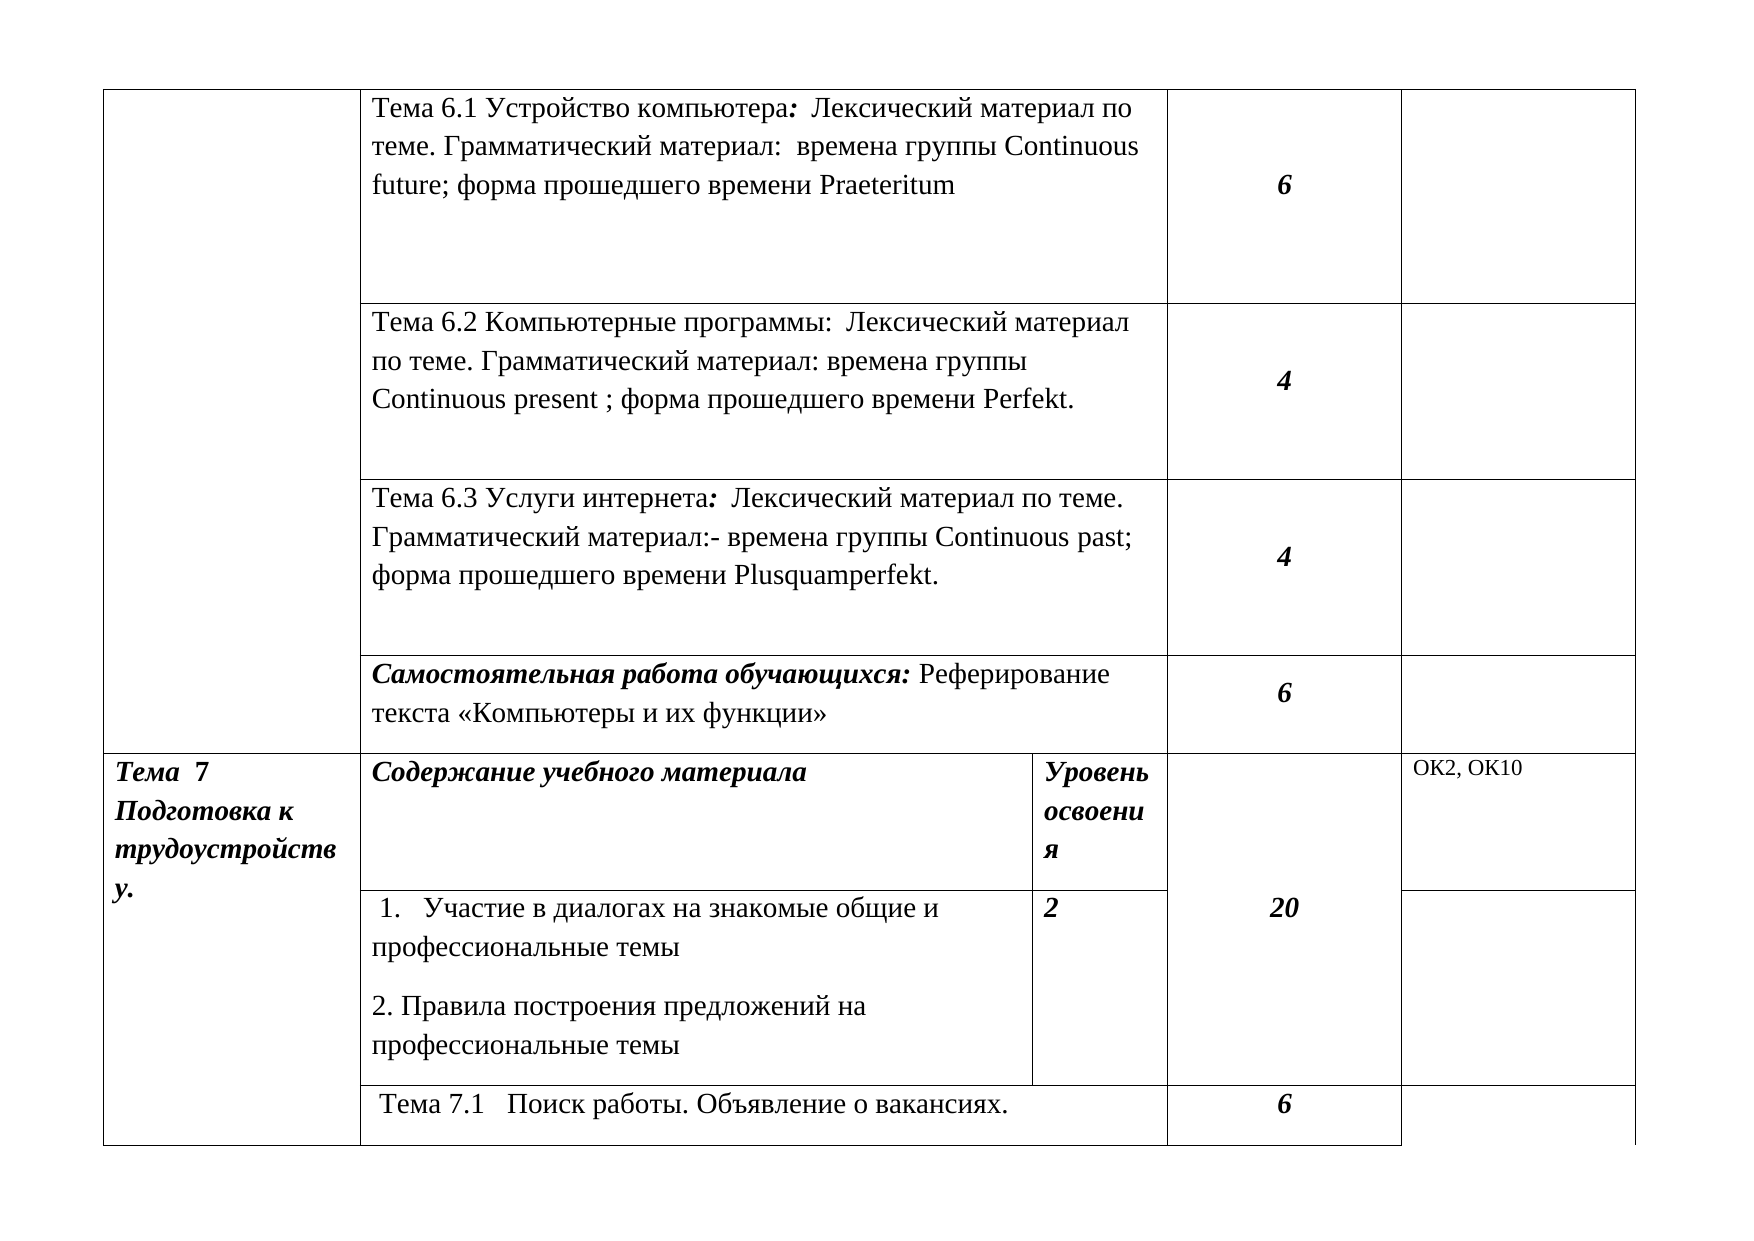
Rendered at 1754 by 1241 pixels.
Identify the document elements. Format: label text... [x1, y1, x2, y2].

table_cell 6 [1168, 90, 1401, 303]
table_cell [1402, 891, 1635, 1085]
table_cell Самостоятельная работа обучающихся: Реферирование текста «Компьютеры и их функции» [361, 656, 1167, 753]
table_cell [1402, 304, 1635, 479]
table_cell [1402, 656, 1635, 753]
table_cell 6 [1168, 1086, 1401, 1144]
table_cell Уровень освоения [1033, 754, 1167, 889]
table_cell 1. Участие в диалогах на знакомые общие и профессиональные темы 2. Правила построения предложений на профессиональные темы [361, 891, 1032, 1085]
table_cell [361, 1086, 1167, 1144]
table_cell [1402, 480, 1635, 655]
table_cell 20 [1168, 754, 1401, 1085]
table_cell Тема 6.2 Компьютерные программы: Лексический материал по теме. Грамматический материал: времена группы Continuous present ; форма прошедшего времени Perfekt. [361, 304, 1167, 479]
table_cell 6 [1168, 656, 1401, 753]
table_cell Тема 6.1 Устройство компьютера: Лексический материал по теме. Грамматический материал: времена группы Continuous future; форма прошедшего времени Praeteritum [361, 90, 1167, 303]
table_cell 2 [1033, 891, 1167, 1085]
table_cell ОК2, ОК10 [1402, 754, 1635, 889]
table_cell Тема 7 Подготовка к трудоустройству. [104, 754, 360, 1144]
table_cell 4 [1168, 480, 1401, 655]
table_cell Содержание учебного материала [361, 754, 1032, 889]
table_cell 4 [1168, 304, 1401, 479]
table_cell [1402, 1086, 1635, 1144]
table_cell [1402, 90, 1635, 303]
table_cell Тема 6.3 Услуги интернета: Лексический материал по теме. Грамматический материал:- времена группы Continuous past; форма прошедшего времени Plusquamperfekt. [361, 480, 1167, 655]
